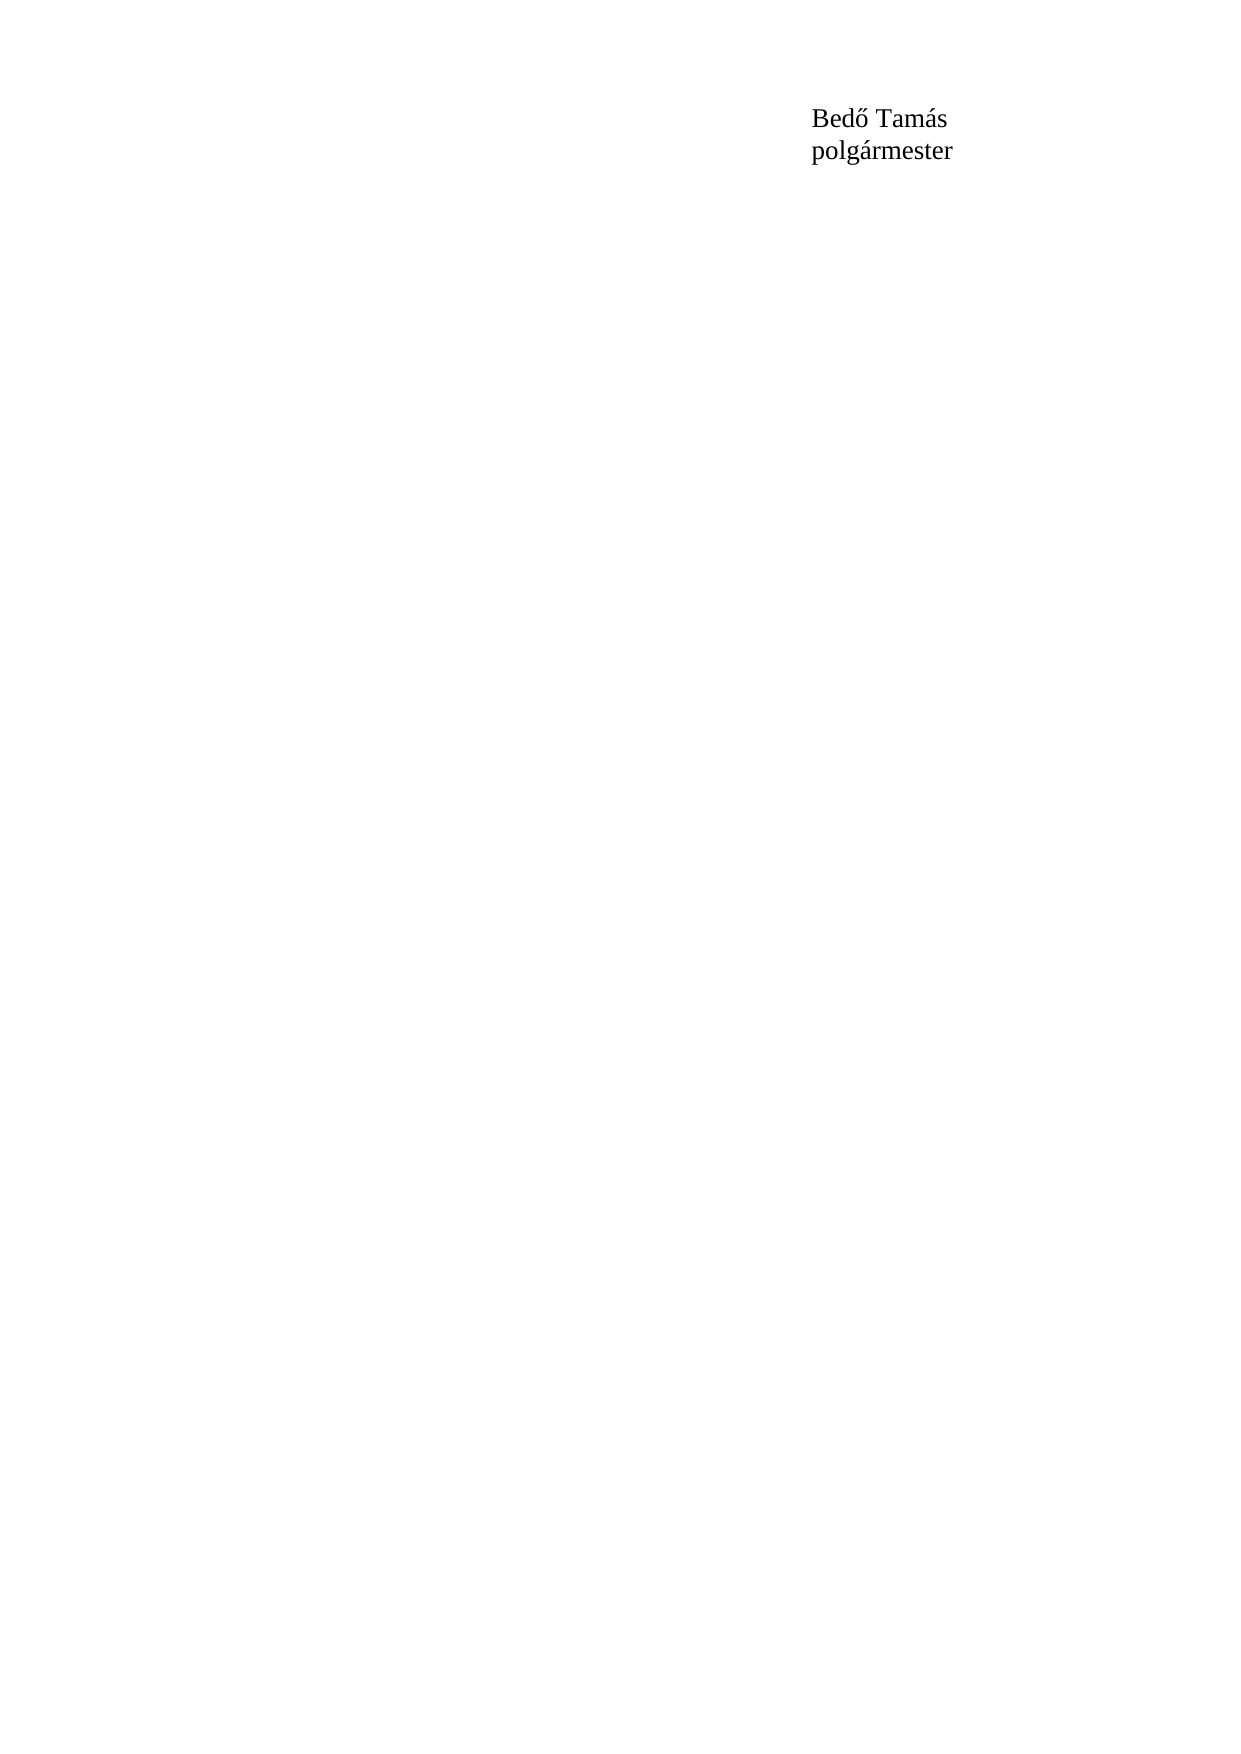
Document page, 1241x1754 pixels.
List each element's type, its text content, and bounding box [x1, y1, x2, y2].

text Bedő Tamás [738, 103, 1093, 134]
text polgármester [443, 134, 1093, 165]
